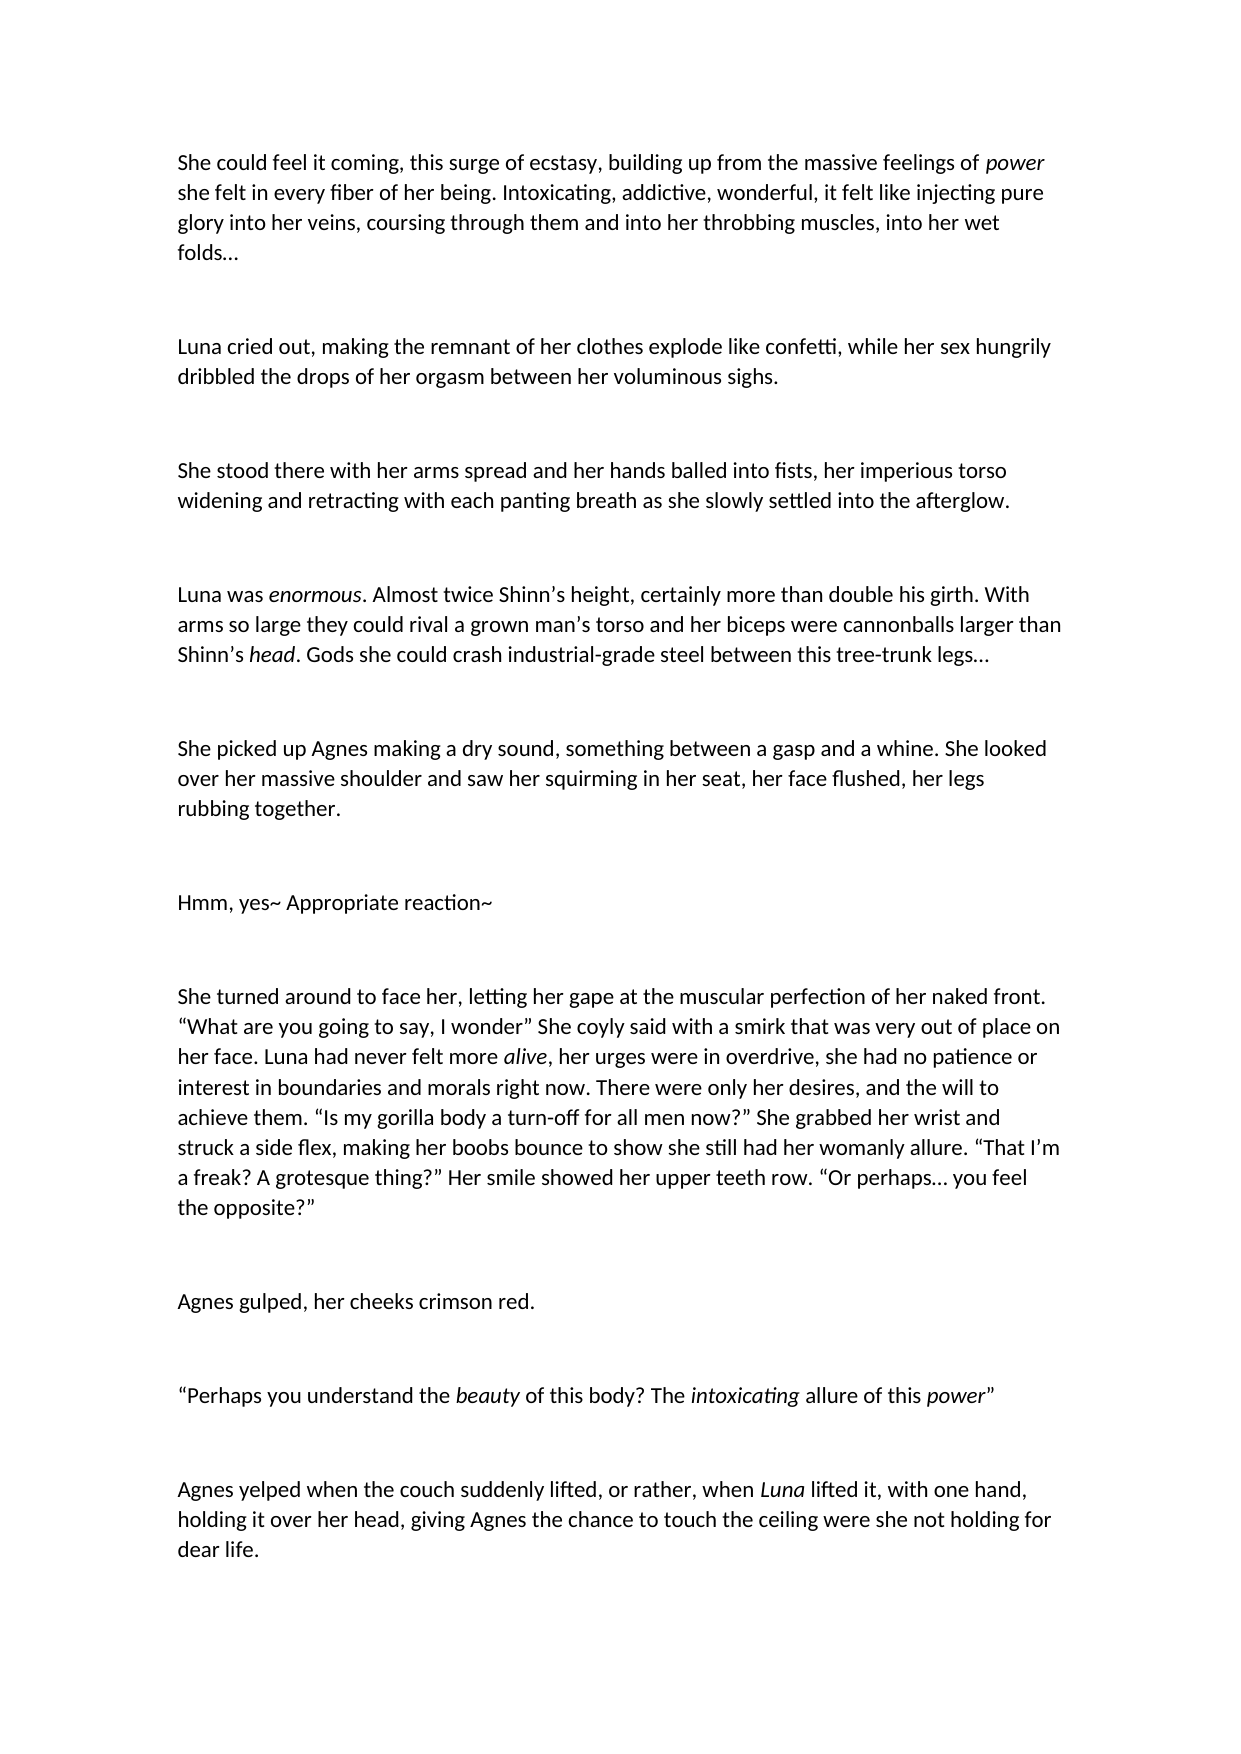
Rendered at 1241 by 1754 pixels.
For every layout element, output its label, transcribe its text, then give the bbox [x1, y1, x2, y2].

text She picked up Agnes making a dry sound, something between a gasp and a whine. She looked over her massive shoulder and saw her squirming in her seat, her face flushed, her legs rubbing together. [177, 734, 1063, 822]
text Luna cried out, making the remnant of her clothes explode like confetti, while her sex hungrily dribbled the drops of her orgasm between her voluminous sighs. [177, 332, 1063, 390]
text She stood there with her arms spread and her hands balled into fists, her imperious torso widening and retracting with each panting breath as she slowly settled into the afterglow. [177, 456, 1063, 514]
text Agnes yelped when the couch suddenly lifted, or rather, when Luna lifted it, with one hand, holding it over her head, giving Agnes the chance to touch the ceiling were she not holding for dear life. [177, 1475, 1063, 1563]
text She could feel it coming, this surge of ecstasy, building up from the massive feelings of power she felt in every fiber of her being. Intoxicating, addictive, wonderful, it felt like injecting pure glory into her veins, coursing through them and into her throbbing muscles, into her wet folds… [177, 148, 1063, 266]
text Hmm, yes~ Appropriate reaction~ [177, 888, 1063, 916]
text “Perhaps you understand the beauty of this body? The intoxicating allure of this power” [177, 1381, 1063, 1409]
text Agnes gulped, her cheeks crimson red. [177, 1287, 1063, 1315]
text Luna was enormous. Almost twice Shinn’s height, certainly more than double his girth. With arms so large they could rival a grown man’s torso and her biceps were cannonballs larger than Shinn’s head. Gods she could crash industrial-grade steel between this tree-trunk legs… [177, 580, 1063, 668]
text She turned around to face her, letting her gape at the muscular perfection of her naked front. “What are you going to say, I wonder” She coyly said with a smirk that was very out of place on her face. Luna had never felt more alive, her urges were in overdrive, she had no patience or interest in boundaries and morals right now. There were only her desires, and the will to achieve them. “Is my gorilla body a turn-off for all men now?” She grabbed her wrist and struck a side flex, making her boobs bounce to show she still had her womanly allure. “That I’m a freak? A grotesque thing?” Her smile showed her upper teeth row. “Or perhaps… you feel the opposite?” [177, 982, 1063, 1221]
